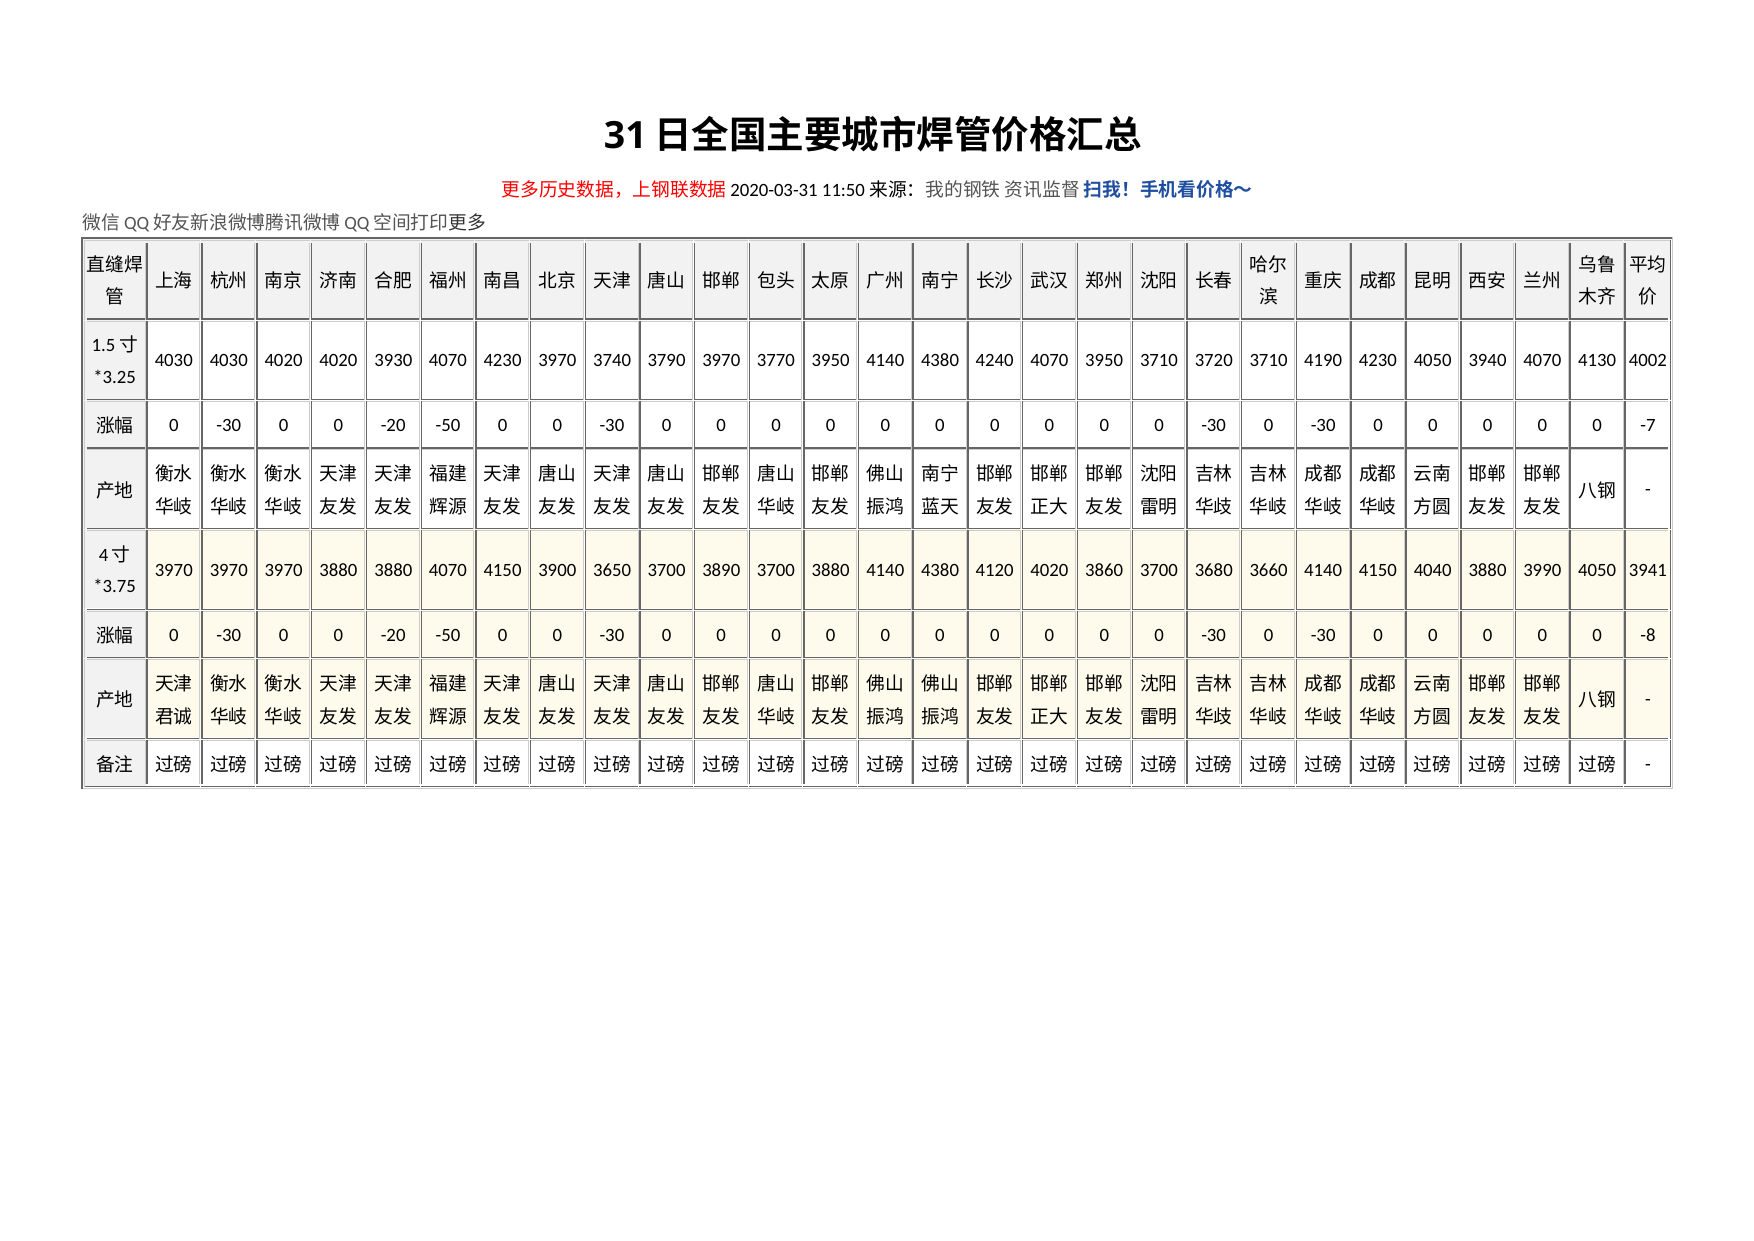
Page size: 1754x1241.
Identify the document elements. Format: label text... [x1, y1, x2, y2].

table_cell 邯郸友发 [969, 660, 1020, 737]
table_cell 3880 [367, 531, 419, 608]
table_cell 0 [805, 402, 856, 447]
table_cell 衡水华岐 [203, 450, 254, 528]
table_cell 4020 [312, 322, 364, 399]
table_cell -20 [367, 402, 419, 447]
table_cell 1.5寸*3.25 [85, 318, 145, 399]
table_header 长沙 [967, 241, 1022, 318]
table_cell 衡水华岐 [258, 450, 309, 528]
table_cell 3950 [1078, 322, 1130, 399]
table_cell 4130 [1571, 322, 1623, 399]
table_cell 4380 [914, 322, 966, 399]
table_cell 0 [914, 612, 966, 657]
table_cell 成都华岐 [1352, 450, 1404, 528]
table_cell 3880 [805, 531, 856, 608]
table_cell 3941 [1624, 528, 1671, 608]
table_cell 过磅 [1131, 738, 1186, 786]
table_cell 0 [641, 402, 692, 447]
table_cell -30 [1188, 612, 1239, 657]
table_cell 3970 [258, 531, 309, 608]
table_cell 4230 [1352, 322, 1404, 399]
table_cell 邯郸友发 [1516, 450, 1568, 528]
table_cell 过磅 [1569, 741, 1624, 786]
table_header 兰州 [1515, 241, 1569, 318]
table_cell 福建辉源 [422, 660, 473, 737]
table_header 西安 [1460, 241, 1515, 318]
table_cell 0 [641, 612, 692, 657]
table_cell 0 [258, 612, 309, 657]
table_cell - [1624, 657, 1671, 737]
table_cell 过磅 [967, 741, 1022, 786]
table_cell 0 [695, 402, 747, 447]
table_header 哈尔滨 [1241, 241, 1296, 318]
table_cell -50 [422, 612, 473, 657]
table_cell 福建辉源 [422, 450, 473, 528]
table_cell - [1626, 447, 1670, 528]
table_cell 4020 [1023, 531, 1075, 608]
table_cell 0 [477, 612, 528, 657]
table_header 合肥 [366, 241, 421, 318]
table_cell 3720 [1188, 322, 1239, 399]
table_cell 0 [531, 402, 583, 447]
table_cell -30 [1297, 402, 1349, 447]
table_cell 3970 [203, 531, 254, 608]
text 更多历史数据，上钢联数据2020-03-31 11:50 来源：我的钢铁 资讯监督 扫我！手机看价格～ [83, 172, 1671, 205]
table_cell 0 [695, 612, 747, 657]
table_cell 产地 [83, 657, 146, 737]
table_cell 过磅 [475, 741, 530, 786]
table_cell 邯郸友发 [805, 450, 856, 528]
table_cell 过磅 [858, 741, 912, 786]
table_cell 0 [312, 612, 364, 657]
table_cell 0 [148, 612, 199, 657]
table_cell 0 [1023, 612, 1075, 657]
table_cell 备注 [85, 738, 146, 786]
table_cell -30 [203, 402, 254, 447]
table_cell 邯郸正大 [1023, 450, 1075, 528]
table_cell 过磅 [1186, 741, 1241, 786]
table_cell 天津友发 [367, 660, 419, 737]
table_cell 衡水华岐 [203, 660, 254, 737]
table_cell 过磅 [1296, 741, 1350, 786]
table_cell 0 [1407, 612, 1458, 657]
table_cell 南宁蓝天 [914, 450, 966, 528]
table_cell 云南方圆 [1407, 450, 1458, 528]
table_header 唐山 [639, 241, 693, 318]
table_cell 天津友发 [312, 450, 364, 528]
table_cell 天津友发 [586, 660, 638, 737]
table_cell 3700 [750, 531, 801, 608]
table_cell 3680 [1188, 531, 1239, 608]
table_cell 成都华岐 [1297, 660, 1349, 737]
table_cell 3710 [1242, 322, 1294, 399]
table_cell 0 [1078, 612, 1130, 657]
table_cell 0 [750, 402, 801, 447]
table_cell 邯郸友发 [1078, 660, 1130, 737]
table_cell 3900 [531, 531, 583, 608]
table_cell 4050 [1407, 322, 1458, 399]
table_cell 过磅 [694, 741, 748, 786]
table_cell 3940 [1462, 322, 1513, 399]
table_cell 0 [1023, 402, 1075, 447]
table_header 福州 [421, 239, 475, 318]
table_cell 过磅 [201, 738, 256, 786]
table_cell 0 [914, 402, 966, 447]
table_cell 4020 [258, 322, 309, 399]
table_cell 0 [1462, 612, 1513, 657]
table_header 济南 [311, 241, 366, 318]
table_cell 过磅 [585, 741, 639, 786]
table_cell 衡水华岐 [258, 660, 309, 737]
table_cell 成都华岐 [1352, 660, 1404, 737]
table_cell 3860 [1078, 531, 1130, 608]
table_header 武汉 [1022, 241, 1076, 318]
table_header 北京 [530, 241, 584, 318]
table_cell 0 [805, 612, 856, 657]
table_cell 3700 [1133, 531, 1184, 608]
table_header 南昌 [475, 241, 530, 318]
table_cell 0 [1133, 612, 1184, 657]
table_cell 0 [1571, 402, 1623, 447]
table_cell 唐山华岐 [750, 450, 801, 528]
table_cell 3890 [695, 531, 747, 608]
table_cell 3740 [586, 322, 638, 399]
table_cell 4050 [1571, 531, 1623, 608]
table_cell 3990 [1516, 531, 1568, 608]
table_cell 天津友发 [477, 660, 528, 737]
table_cell 唐山友发 [531, 660, 583, 737]
table_cell 0 [750, 612, 801, 657]
table_cell 八钢 [1571, 450, 1623, 528]
table_cell 4040 [1407, 531, 1458, 608]
table_cell 3660 [1242, 531, 1294, 608]
table_cell -50 [422, 402, 473, 447]
table_cell 涨幅 [83, 399, 146, 447]
table_cell 4寸*3.75 [83, 528, 146, 608]
table_header 成都 [1350, 239, 1405, 318]
table_cell 0 [1133, 402, 1184, 447]
table_cell 唐山华岐 [750, 660, 801, 737]
table_cell 4380 [914, 531, 966, 608]
table_cell 0 [1571, 612, 1623, 657]
table_cell 0 [258, 402, 309, 447]
table_cell 涨幅 [85, 609, 145, 657]
table_cell 4230 [477, 322, 528, 399]
table_cell 3930 [367, 322, 419, 399]
table_cell 吉林华歧 [1188, 660, 1239, 737]
table_cell 邯郸友发 [1516, 660, 1568, 737]
table_cell 邯郸正大 [1023, 660, 1075, 737]
table_cell 3970 [531, 322, 583, 399]
table_cell 过磅 [311, 741, 366, 786]
table_cell 4120 [969, 531, 1020, 608]
table_cell 0 [477, 402, 528, 447]
table_cell -30 [1297, 612, 1349, 657]
table_cell -30 [586, 612, 638, 657]
table_header 天津 [585, 239, 639, 318]
table_cell 成都华岐 [1297, 450, 1349, 528]
table_cell 3770 [750, 322, 801, 399]
table_cell 0 [969, 612, 1020, 657]
table_cell 4150 [477, 531, 528, 608]
table_cell 过磅 [912, 741, 967, 786]
table_cell 4190 [1297, 322, 1349, 399]
table_cell 过磅 [146, 738, 201, 786]
table_cell 佛山振鸿 [859, 450, 911, 528]
table_cell 4140 [859, 322, 911, 399]
table_header 包头 [749, 239, 803, 318]
table_header 南宁 [912, 239, 967, 318]
table_cell 4002 [1626, 318, 1670, 399]
table_cell -30 [1188, 402, 1239, 447]
table_cell - [1624, 738, 1670, 786]
table_cell 3950 [805, 322, 856, 399]
table_cell 4140 [1297, 531, 1349, 608]
table_cell 0 [859, 402, 911, 447]
table_header 昆明 [1405, 239, 1460, 318]
table_cell 佛山振鸿 [914, 660, 966, 737]
table_cell 3790 [641, 322, 692, 399]
table_cell 过磅 [1405, 738, 1460, 786]
table_cell 0 [1078, 402, 1130, 447]
table_header 杭州 [201, 239, 256, 318]
table_cell 3970 [148, 531, 199, 608]
table_header 重庆 [1296, 241, 1350, 318]
table_cell 过磅 [1241, 741, 1296, 786]
table_cell 邯郸友发 [1078, 450, 1130, 528]
table_cell 邯郸友发 [695, 660, 747, 737]
table_header 平均价 [1624, 241, 1670, 318]
table_cell 4150 [1352, 531, 1404, 608]
table_header 乌鲁木齐 [1569, 239, 1624, 318]
table_cell -30 [586, 402, 638, 447]
table_cell -8 [1626, 609, 1670, 657]
table_cell 0 [1407, 402, 1458, 447]
table_cell 天津友发 [477, 450, 528, 528]
table_cell 邯郸友发 [695, 450, 747, 528]
table_cell 过磅 [1515, 741, 1569, 786]
table_cell 八钢 [1571, 660, 1623, 737]
table_cell 0 [969, 402, 1020, 447]
table_header 长春 [1186, 241, 1241, 318]
table_cell 过磅 [1350, 741, 1405, 786]
table_cell 邯郸友发 [969, 450, 1020, 528]
table_cell 衡水华岐 [148, 450, 199, 528]
table_cell 4030 [203, 322, 254, 399]
table_cell 4030 [148, 322, 199, 399]
table_cell 吉林华歧 [1188, 450, 1239, 528]
table_cell 吉林华岐 [1242, 450, 1294, 528]
table_cell -30 [203, 612, 254, 657]
table_cell 4070 [422, 322, 473, 399]
table_cell 0 [1516, 612, 1568, 657]
table_cell 过磅 [803, 741, 858, 786]
table_cell 0 [1352, 402, 1404, 447]
table_cell 邯郸友发 [1462, 450, 1513, 528]
table_cell 佛山振鸿 [859, 660, 911, 737]
table_cell 3700 [641, 531, 692, 608]
table_cell 3710 [1133, 322, 1184, 399]
table_cell 4140 [859, 531, 911, 608]
table_cell 3650 [586, 531, 638, 608]
table_header 郑州 [1076, 241, 1131, 318]
table_cell 过磅 [366, 741, 421, 786]
table_header 广州 [858, 241, 912, 318]
table_cell 邯郸友发 [805, 660, 856, 737]
table_cell 天津友发 [312, 660, 364, 737]
table_cell 天津友发 [586, 450, 638, 528]
table_cell 唐山友发 [641, 660, 692, 737]
table_cell 4070 [422, 531, 473, 608]
table_cell 沈阳雷明 [1133, 450, 1184, 528]
table_cell 过磅 [749, 738, 803, 786]
table_cell 过磅 [256, 741, 311, 786]
table_cell 吉林华岐 [1242, 660, 1294, 737]
table_cell 邯郸友发 [1462, 660, 1513, 737]
table_cell 4070 [1023, 322, 1075, 399]
table_cell 唐山友发 [531, 450, 583, 528]
table_cell 过磅 [1022, 741, 1076, 786]
table_cell 天津君诚 [148, 660, 199, 737]
table_cell 3880 [312, 531, 364, 608]
table_header 直缝焊管 [85, 241, 146, 318]
table_header 南京 [256, 241, 311, 318]
table_cell 过磅 [1460, 741, 1515, 786]
table_cell 0 [312, 402, 364, 447]
table_cell 0 [859, 612, 911, 657]
table_header 上海 [146, 239, 201, 318]
table_cell 云南方圆 [1407, 660, 1458, 737]
table_cell -20 [367, 612, 419, 657]
table_cell 0 [1462, 402, 1513, 447]
table_cell 3970 [695, 322, 747, 399]
table_cell 产地 [85, 447, 145, 528]
table_cell 4240 [969, 322, 1020, 399]
table_cell 0 [1242, 612, 1294, 657]
text 微信QQ好友新浪微博腾讯微博QQ空间打印更多 [83, 205, 1671, 237]
table_cell 3880 [1462, 531, 1513, 608]
table_cell 0 [1516, 402, 1568, 447]
table_cell 唐山友发 [641, 450, 692, 528]
table_cell 过磅 [1076, 741, 1131, 786]
table_cell 0 [1352, 612, 1404, 657]
table_cell -7 [1624, 399, 1671, 447]
table_cell 4070 [1516, 322, 1568, 399]
table_cell 0 [531, 612, 583, 657]
table_cell 天津友发 [367, 450, 419, 528]
table_header 沈阳 [1131, 239, 1186, 318]
table_cell 过磅 [421, 738, 475, 786]
table_header 太原 [803, 241, 858, 318]
table_cell 0 [1242, 402, 1294, 447]
table_cell 0 [148, 402, 199, 447]
table_cell 过磅 [639, 741, 693, 786]
table_cell 沈阳雷明 [1133, 660, 1184, 737]
subtitle 31日全国主要城市焊管价格汇总 [83, 99, 1671, 164]
table_header 邯郸 [694, 241, 748, 318]
table_cell 过磅 [530, 741, 584, 786]
